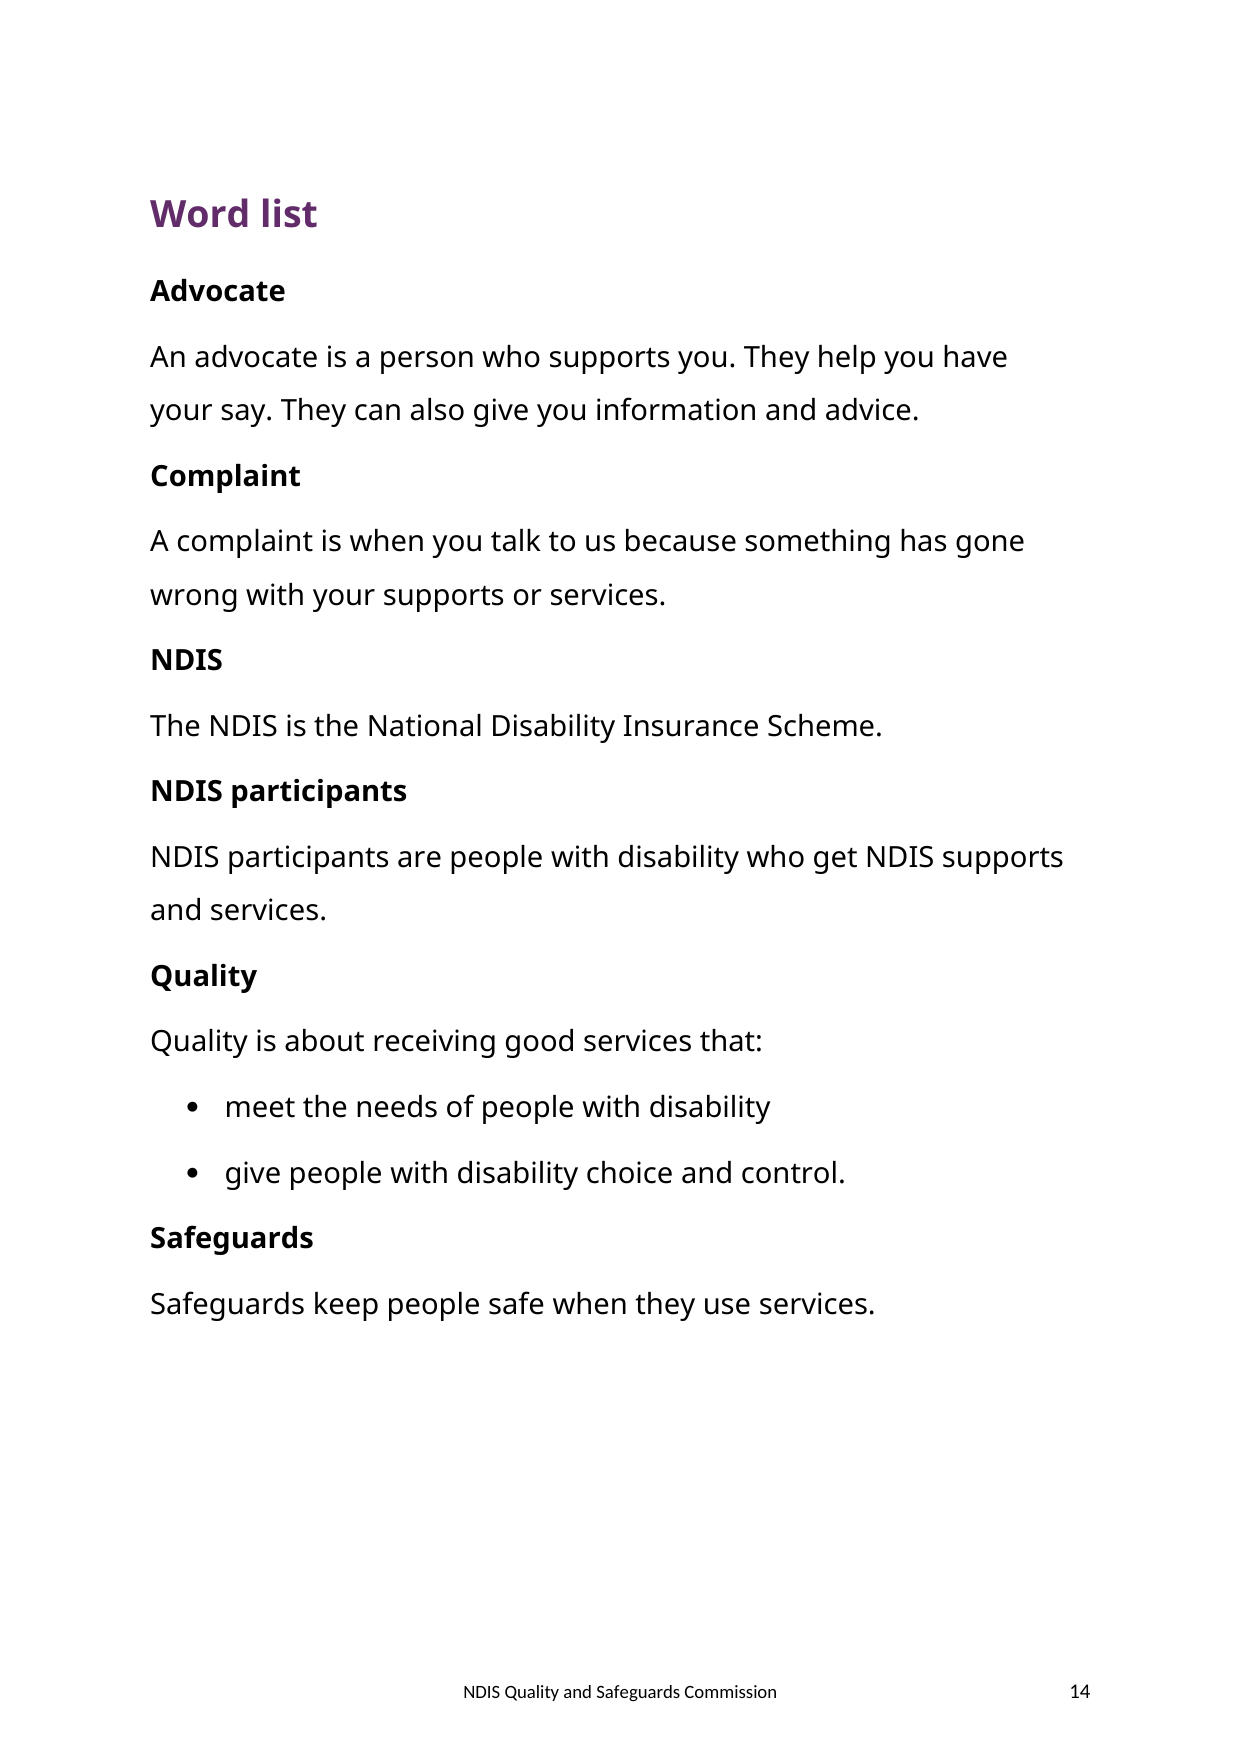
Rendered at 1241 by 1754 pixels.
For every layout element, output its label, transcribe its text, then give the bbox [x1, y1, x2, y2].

text Complaint [150, 444, 1090, 497]
text NDIS [150, 628, 1090, 681]
text Safeguards [150, 1206, 1090, 1259]
text Advocate [150, 259, 1090, 312]
text Quality [150, 944, 1090, 997]
subtitle Word list [150, 187, 1090, 238]
list give people with disability choice and control. [187, 1141, 1090, 1194]
text A complaint is when you talk to us because something has gone wrong with your supports or services. [150, 509, 1090, 616]
text An advocate is a person who supports you. They help you have your say. They can also give you information and advice. [150, 325, 1090, 431]
text NDIS participants are people with disability who get NDIS supports and services. [150, 825, 1090, 931]
list meet the needs of people with disability [187, 1075, 1090, 1128]
text NDIS participants [150, 759, 1090, 812]
text Safeguards keep people safe when they use services. [150, 1272, 1090, 1325]
text Quality is about receiving good services that: [150, 1009, 1090, 1062]
text The NDIS is the National Disability Insurance Scheme. [150, 694, 1090, 747]
